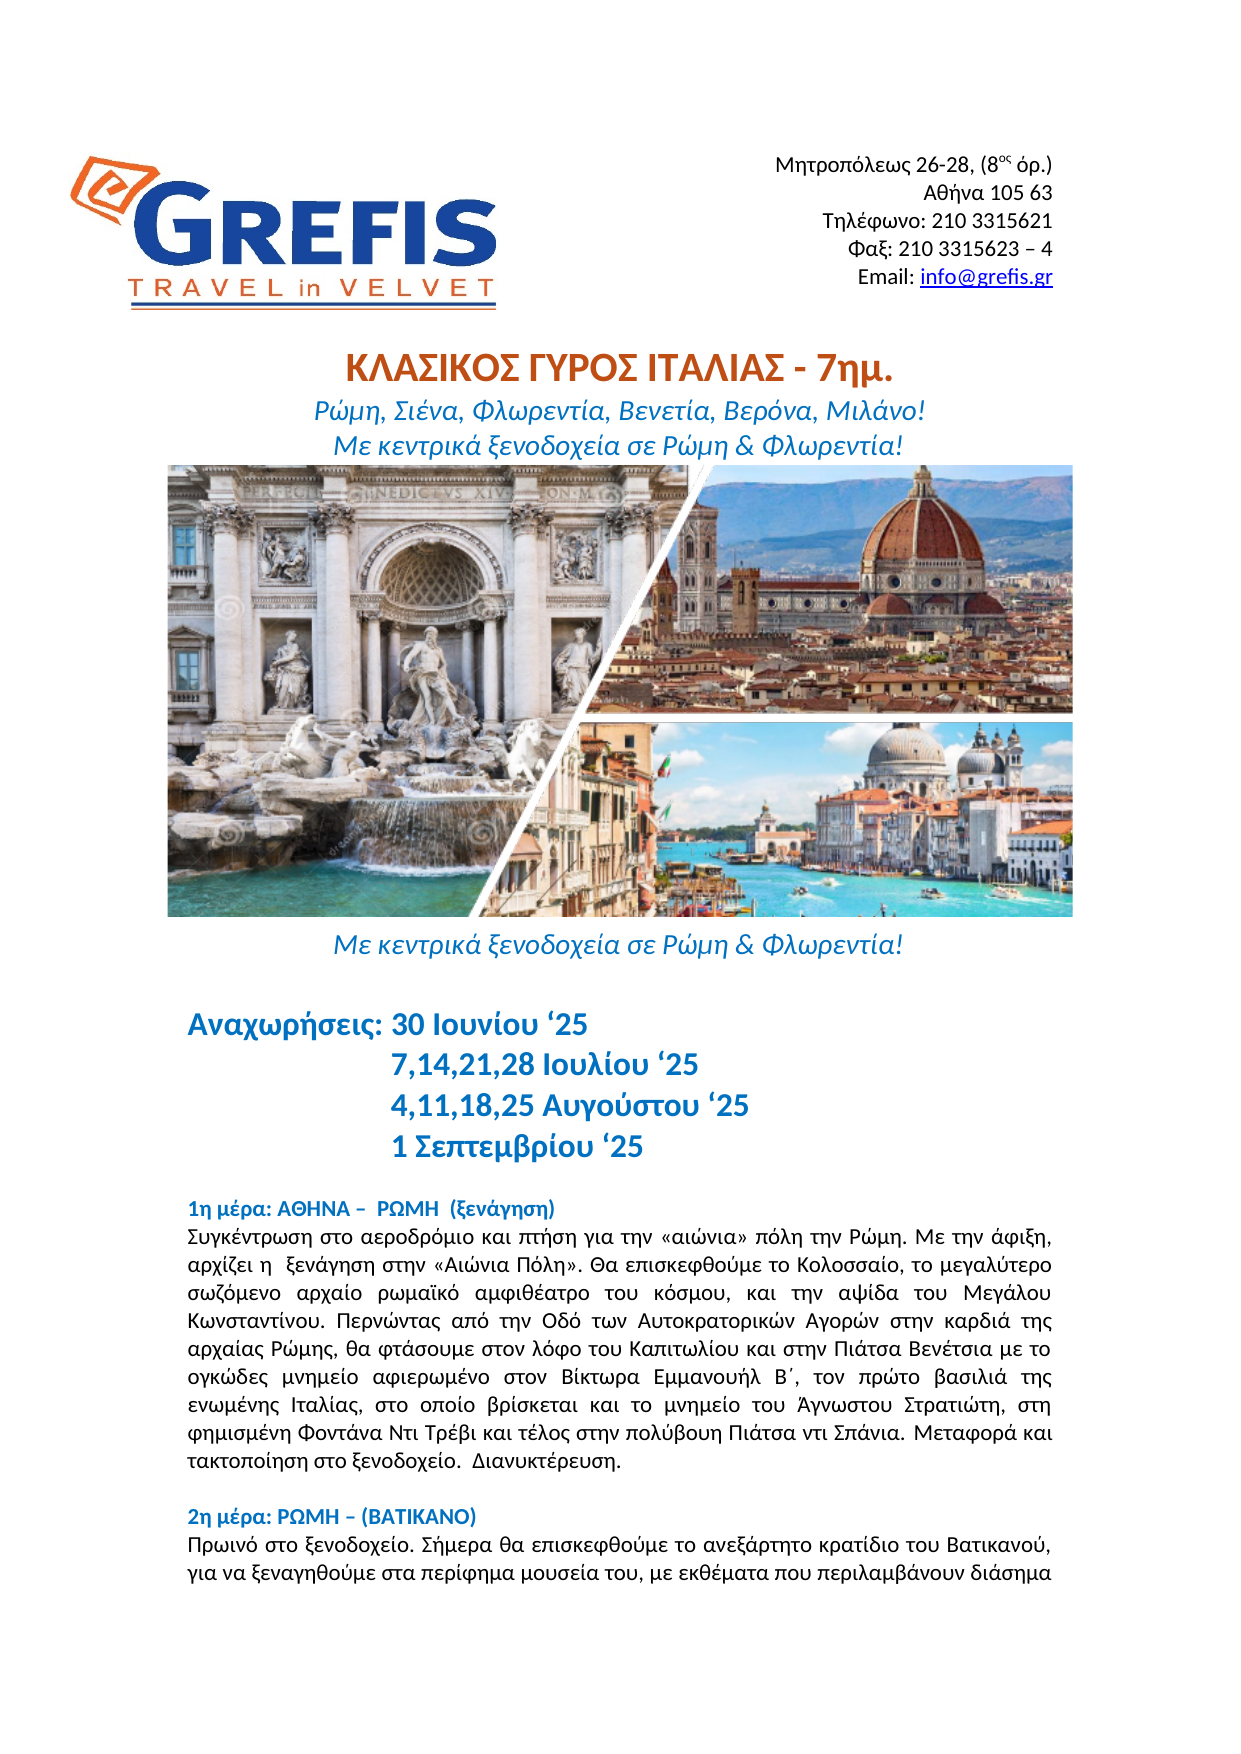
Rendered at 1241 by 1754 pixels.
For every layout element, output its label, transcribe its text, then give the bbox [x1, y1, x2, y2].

text Με κεντρικά ξενοδοχεία σε Ρώμη & Φλωρεντία! [187, 916, 1053, 962]
text 1η μέρα: ΑΘΗΝΑ – ΡΩΜΗ (ξενάγηση) [187, 1194, 1053, 1222]
text 4,11,18,25 Αυγούστου ‘25 [187, 1084, 1053, 1125]
text Φαξ: 210 3315623 – 4 [500, 234, 1053, 262]
text ΚΛΑΣΙΚΟΣ ΓΥΡΟΣ ΙΤΑΛΙΑΣ - 7ημ. [187, 341, 1053, 392]
text Αθήνα 105 63 [500, 178, 1053, 206]
text Τηλέφωνο: 210 3315621 [500, 206, 1053, 234]
text 7,14,21,28 Ιουλίου ‘25 [187, 1043, 1053, 1084]
text Αναχωρήσεις: 30 Ιουνίου ‘25 [187, 1002, 1053, 1043]
text Με κεντρικά ξενοδοχεία σε Ρώμη & Φλωρεντία! [187, 427, 1053, 463]
picture [67, 150, 500, 314]
text 2η μέρα: ΡΩΜΗ – (ΒΑΤΙΚΑΝΟ) [187, 1502, 1053, 1530]
picture [166, 465, 1073, 916]
text Ρώμη, Σιένα, Φλωρεντία, Βενετία, Βερόνα, Μιλάνο! [187, 392, 1053, 427]
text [187, 1530, 1053, 1586]
text Μητροπόλεως 26-28, (8ος όρ.) [500, 150, 1053, 178]
text Συγκέντρωση στο αεροδρόμιο και πτήση για την «αιώνια» πόλη την Ρώμη. Με την άφιξη, αρχίζει η ξενάγηση στην «Αιώνια Πόλη». Θα επισκεφθούμε το Κολοσσαίο, το μεγαλύτερο σωζόμενο αρχαίο ρωμαϊκό αμφιθέατρο του κόσμου, και την αψίδα του Μεγάλου Κωνσταντίνου. Περνώντας από την Οδό των Αυτοκρατορικών Αγορών στην καρδιά της αρχαίας Ρώμης, θα φτάσουμε στον λόφο του Καπιτωλίου και στην Πιάτσα Βενέτσια με το ογκώδες μνημείο αφιερωμένο στον Βίκτωρα Εμμανουήλ Β΄, τον πρώτο βασιλιά της ενωμένης Ιταλίας, στο οποίο βρίσκεται και το μνημείο του Άγνωστου Στρατιώτη, στη φημισμένη Φοντάνα Ντι Τρέβι και τέλος στην πολύβουη Πιάτσα ντι Σπάνια. Μεταφορά και τακτοποίηση στο ξενοδοχείο. Διανυκτέρευση. [187, 1222, 1053, 1474]
text Email: info@grefis.gr [500, 262, 1053, 290]
text 1 Σεπτεμβρίου ‘25 [187, 1125, 1053, 1165]
